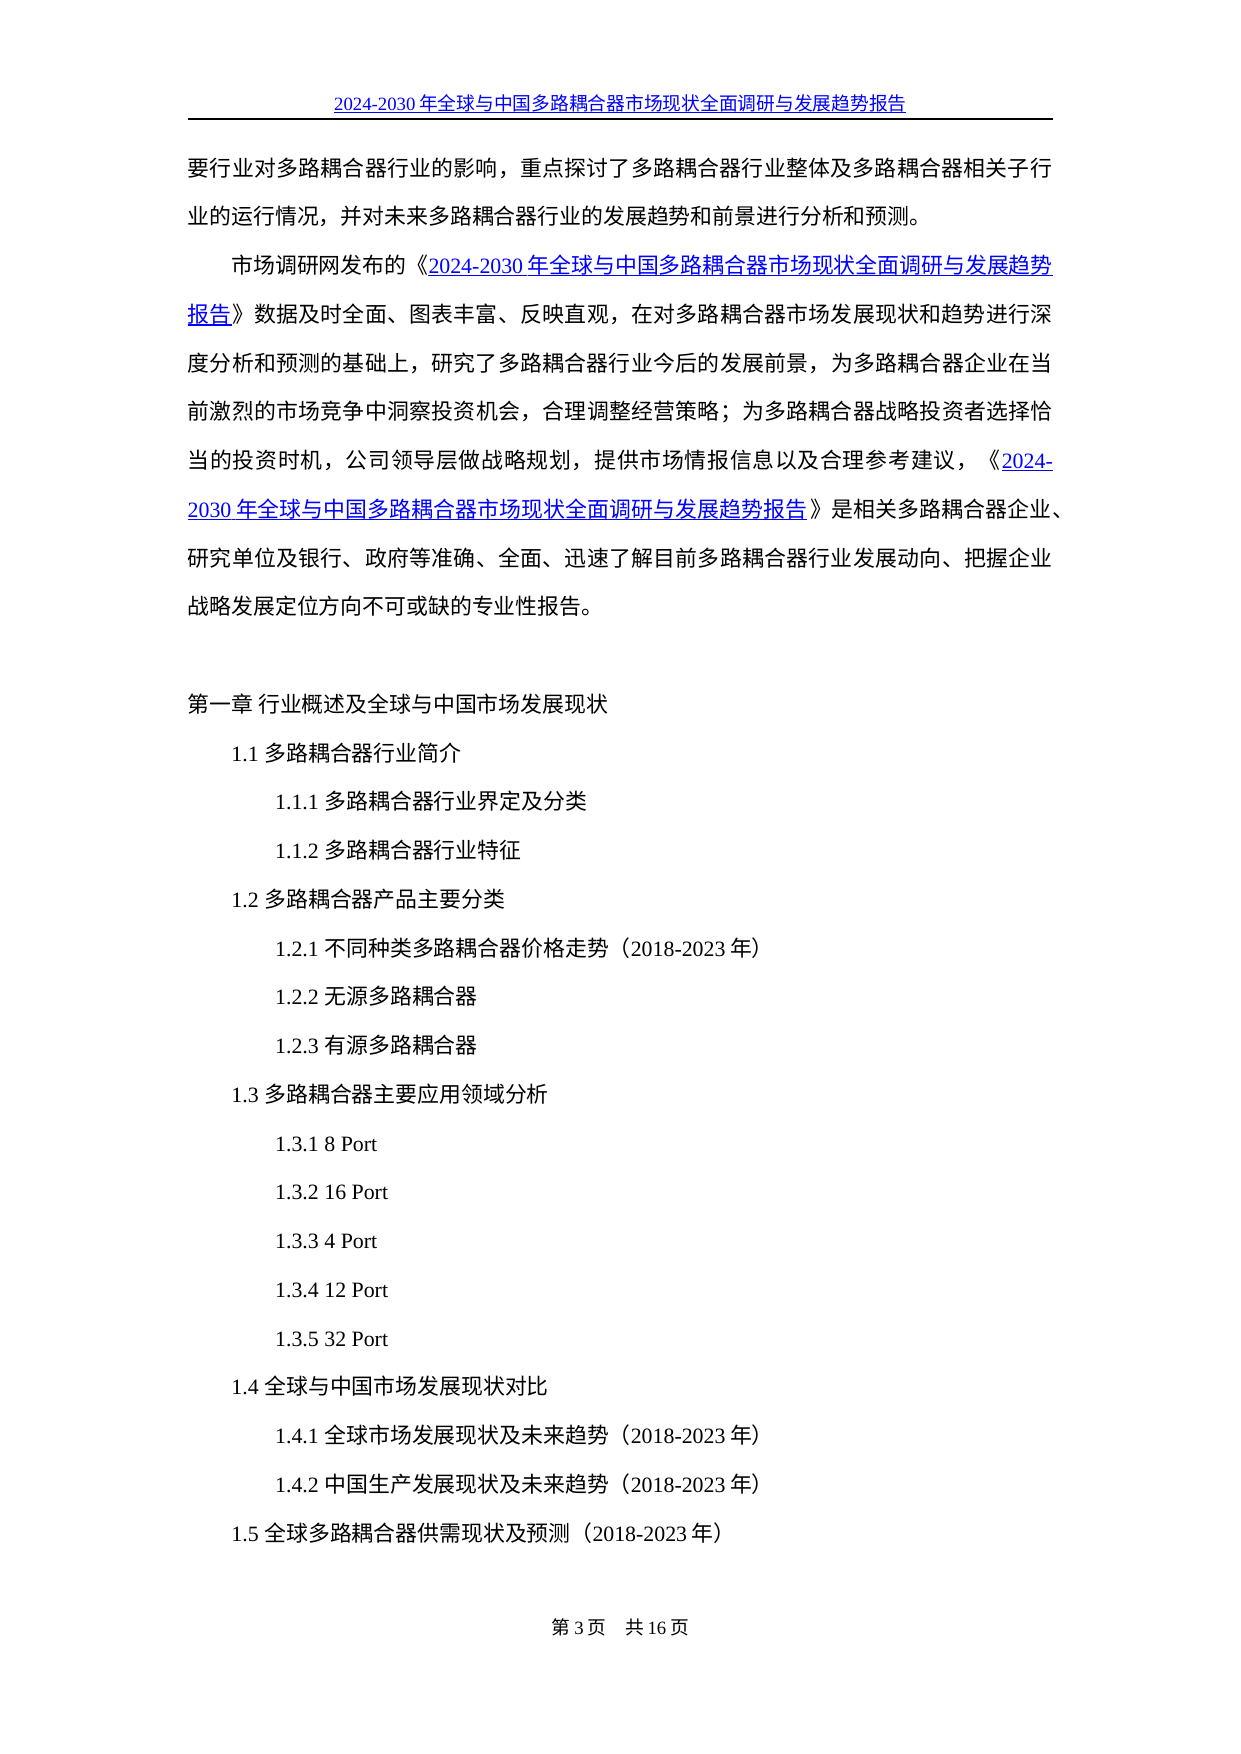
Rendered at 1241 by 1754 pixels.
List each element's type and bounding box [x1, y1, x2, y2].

text [187, 150, 1053, 1548]
